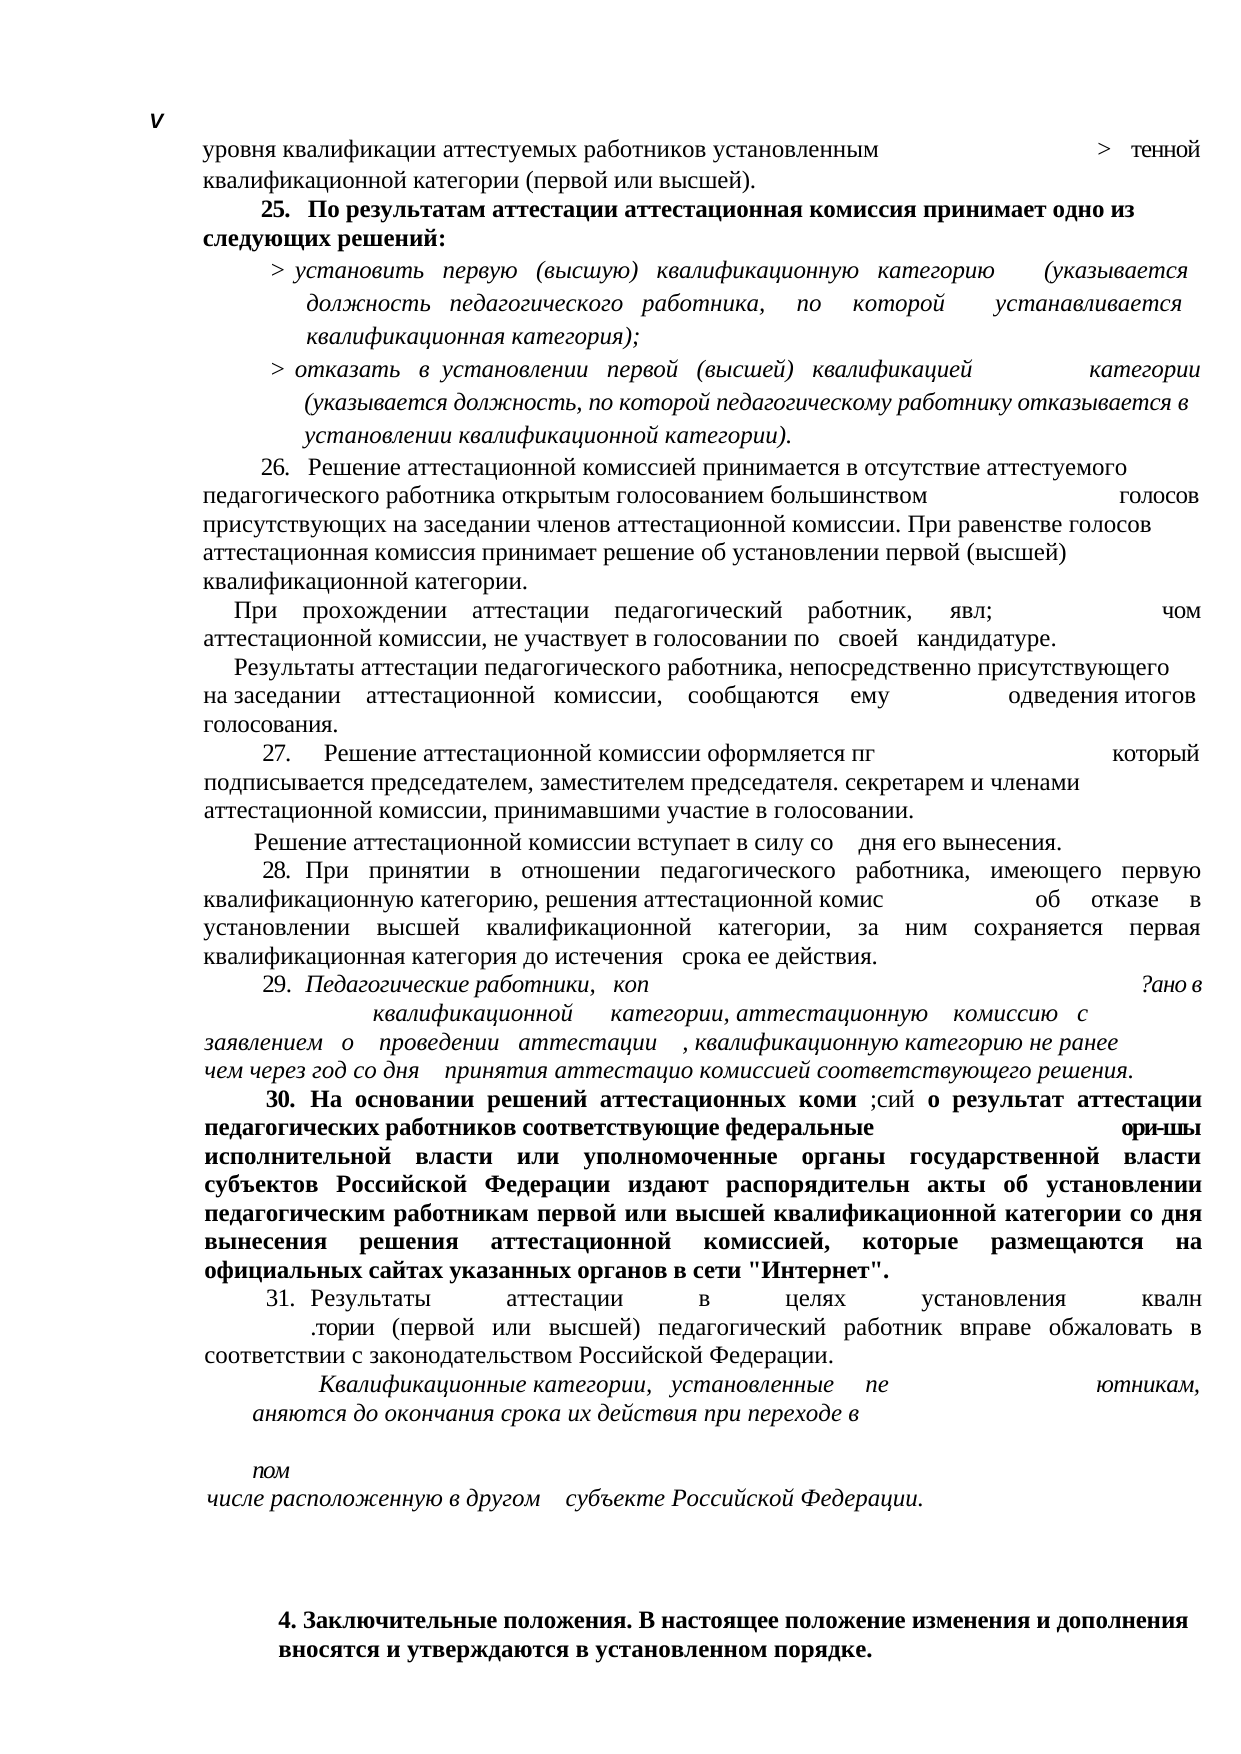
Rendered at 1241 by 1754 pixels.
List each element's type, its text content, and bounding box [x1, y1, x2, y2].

text 25. По результатам аттестации аттестационная комиссия принимает одно из следующих решений: [203, 195, 1199, 252]
text голосования. [203, 710, 1203, 738]
text уровня квалификации аттестуемых работников установленным > тенной [202, 134, 1203, 162]
list При принятии в отношении педагогического работника, имеющего первую квалификационную категорию, решения аттестационной комис об отказе в установлении высшей квалификационной категории, за ним сохраняется первая квалификационная категория до истечения срока ее действия. [203, 856, 1201, 970]
text > отказать в установлении первой (высшей) квалификацией категории [271, 351, 1203, 384]
text аттестационной комиссии, не участвует в голосовании по своей кандидатуре. [203, 624, 1203, 653]
text (указывается должность, по которой педагогическому работнику отказывается в установлении квалификационной категории). [304, 384, 1203, 450]
list На основании решений аттестационных коми ;сий о результат аттестации педагогических работников соответствующие федеральные ори-шы исполнительной власти или уполномоченные органы государственной власти субъектов Российской Федерации издают распорядительн акты об установлении педагогическим работникам первой или высшей квалификационной категории со дня вынесения решения аттестационной комиссией, которые размещаются на официальных сайтах указанных органов в сети "Интернет". [204, 1084, 1202, 1284]
text должность педагогического работника, по которой устанавливается квалификационная категория); [306, 285, 1203, 351]
text > установить первую (высшую) квалификационную категорию (указывается [271, 252, 1203, 285]
list Педагогические работники, коп ?ано в [262, 970, 1203, 999]
text квалификационной категории (первой или высшей). [203, 166, 1203, 194]
text Решение аттестационной комиссии вступает в силу со дня его вынесения. [253, 827, 1203, 856]
text аняются до окончания срока их действия при переходе в пом [252, 1398, 1203, 1484]
text При прохождении аттестации педагогический работник, явл; чом [233, 596, 1203, 624]
text Результаты аттестации педагогического работника, непосредственно присутствующего на заседании аттестационной комиссии, сообщаются ему одведения итогов [203, 653, 1200, 710]
text 4. Заключительные положения. В настоящее положение изменения и дополнения вносятся и утверждаются в установленном порядке. [278, 1605, 1203, 1663]
list Результаты аттестации в целях установления квалн .тории (первой или высшей) педагогический работник вправе обжаловать в соответствии с законодательством Российской Федерации. [204, 1284, 1203, 1370]
text Квалификационные категории, установленные пе ютникам, [318, 1370, 1203, 1398]
text 27. Решение аттестационной комиссии оформляется пг который подписывается председателем, заместителем председателя. секретарем и членами аттестационной комиссии, принимавшими участие в голосовании. [203, 739, 1201, 824]
text V [149, 109, 1203, 133]
text числе расположенную в другом субъекте Российской Федерации. [207, 1484, 1203, 1512]
text квалификационной категории, аттестационную комиссию с заявлением о проведении аттестации , квалификационную категорию не ранее чем через год со дня принятия аттестацио комиссией соответствующего решения. [204, 999, 1155, 1084]
text 26. Решение аттестационной комиссией принимается в отсутствие аттестуемого педагогического работника открытым голосованием большинством голосов присутствующих на заседании членов аттестационной комиссии. При равенстве голосов аттестационная комиссия принимает решение об установлении первой (высшей) квалификационной категории. [203, 452, 1200, 595]
